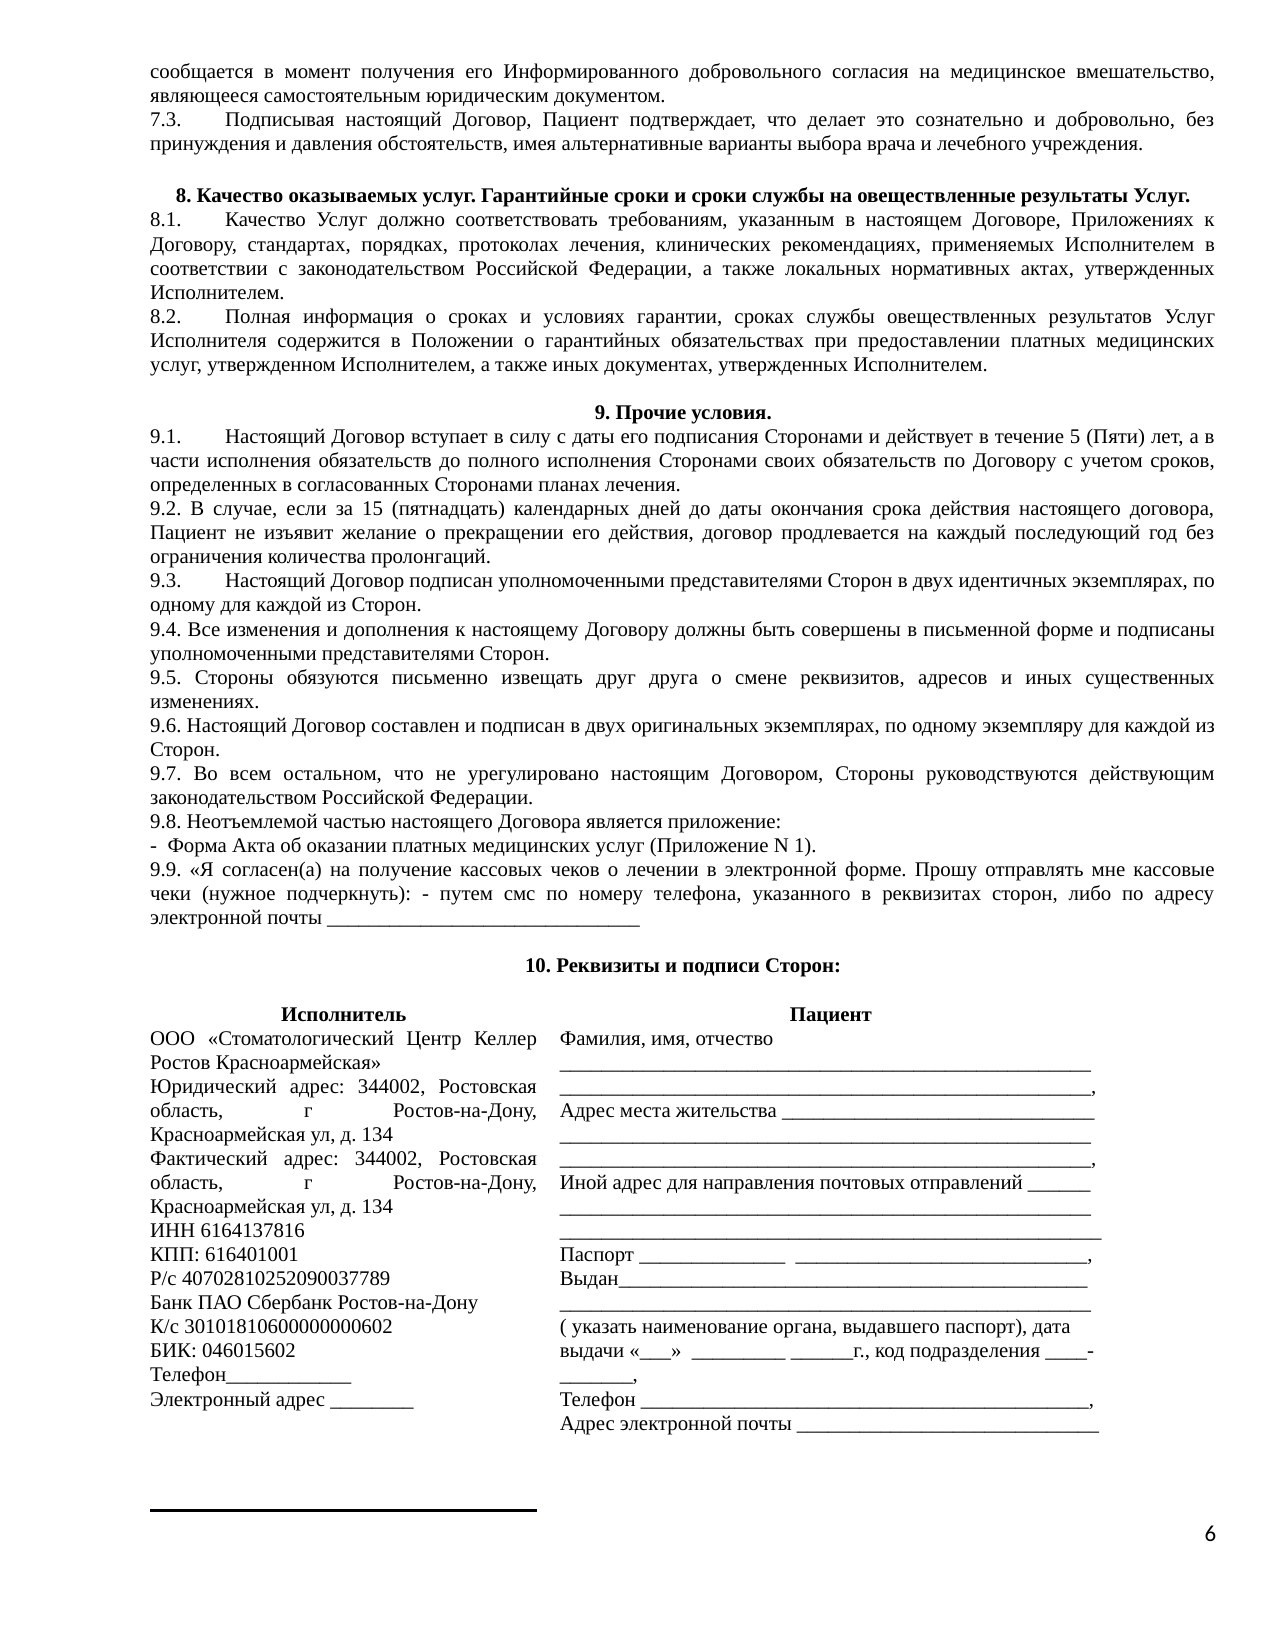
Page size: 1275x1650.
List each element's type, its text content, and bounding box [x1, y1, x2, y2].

text 8.2. Полная информация о сроках и условиях гарантии, сроках службы овеществленных результатов Услуг Исполнителя содержится в Положении о гарантийных обязательствах при предоставлении платных медицинских услуг, утвержденном Исполнителем, а также иных документах, утвержденных Исполнителем. [150, 304, 1216, 376]
text 9.8. Неотъемлемой частью настоящего Договора является приложение: [150, 809, 1216, 833]
text 9.3. Настоящий Договор подписан уполномоченными представителями Сторон в двух идентичных экземплярах, по одному для каждой из Сторон. [150, 568, 1216, 616]
text 7.3. Подписывая настоящий Договор, Пациент подтверждает, что делает это сознательно и добровольно, без принуждения и давления обстоятельств, имея альтернативные варианты выбора врача и лечебного учреждения. [150, 107, 1216, 155]
text 9.9. «Я согласен(а) на получение кассовых чеков о лечении в электронной форме. Прошу отправлять мне кассовые чеки (нужное подчеркнуть): - путем смс по номеру телефона, указанного в реквизитах сторон, либо по адресу электронной почты ______________________________ [150, 857, 1216, 929]
text 9. Прочие условия. [150, 400, 1216, 424]
text 9.1. Настоящий Договор вступает в силу с даты его подписания Сторонами и действует в течение 5 (Пяти) лет, а в части исполнения обязательств до полного исполнения Сторонами своих обязательств по Договору с учетом сроков, определенных в согласованных Сторонами планах лечения. [150, 424, 1216, 496]
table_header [139, 1001, 548, 1519]
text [150, 59, 1216, 107]
text 8. Качество оказываемых услуг. Гарантийные сроки и сроки службы на овеществленные результаты Услуг. [150, 183, 1216, 207]
text 9.5. Стороны обязуются письменно извещать друг друга о смене реквизитов, адресов и иных существенных изменениях. [150, 664, 1216, 713]
text 9.2. В случае, если за 15 (пятнадцать) календарных дней до даты окончания срока действия настоящего договора, Пациент не изъявит желание о прекращении его действия, договор продлевается на каждый последующий год без ограничения количества пролонгаций. [150, 496, 1216, 568]
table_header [548, 1001, 1113, 1519]
text 9.7. Во всем остальном, что не урегулировано настоящим Договором, Стороны руководствуются действующим законодательством Российской Федерации. [150, 761, 1216, 809]
text 8.1. Качество Услуг должно соответствовать требованиям, указанным в настоящем Договоре, Приложениях к Договору, стандартах, порядках, протоколах лечения, клинических рекомендациях, применяемых Исполнителем в соответствии с законодательством Российской Федерации, а также локальных нормативных актах, утвержденных Исполнителем. [150, 207, 1216, 304]
text 10. Реквизиты и подписи Сторон: [150, 953, 1216, 977]
text - Форма Акта об оказании платных медицинских услуг (Приложение N 1). [150, 833, 1216, 857]
text 9.6. Настоящий Договор составлен и подписан в двух оригинальных экземплярах, по одному экземпляру для каждой из Сторон. [150, 713, 1216, 761]
text 9.4. Все изменения и дополнения к настоящему Договору должны быть совершены в письменной форме и подписаны уполномоченными представителями Сторон. [150, 616, 1216, 664]
